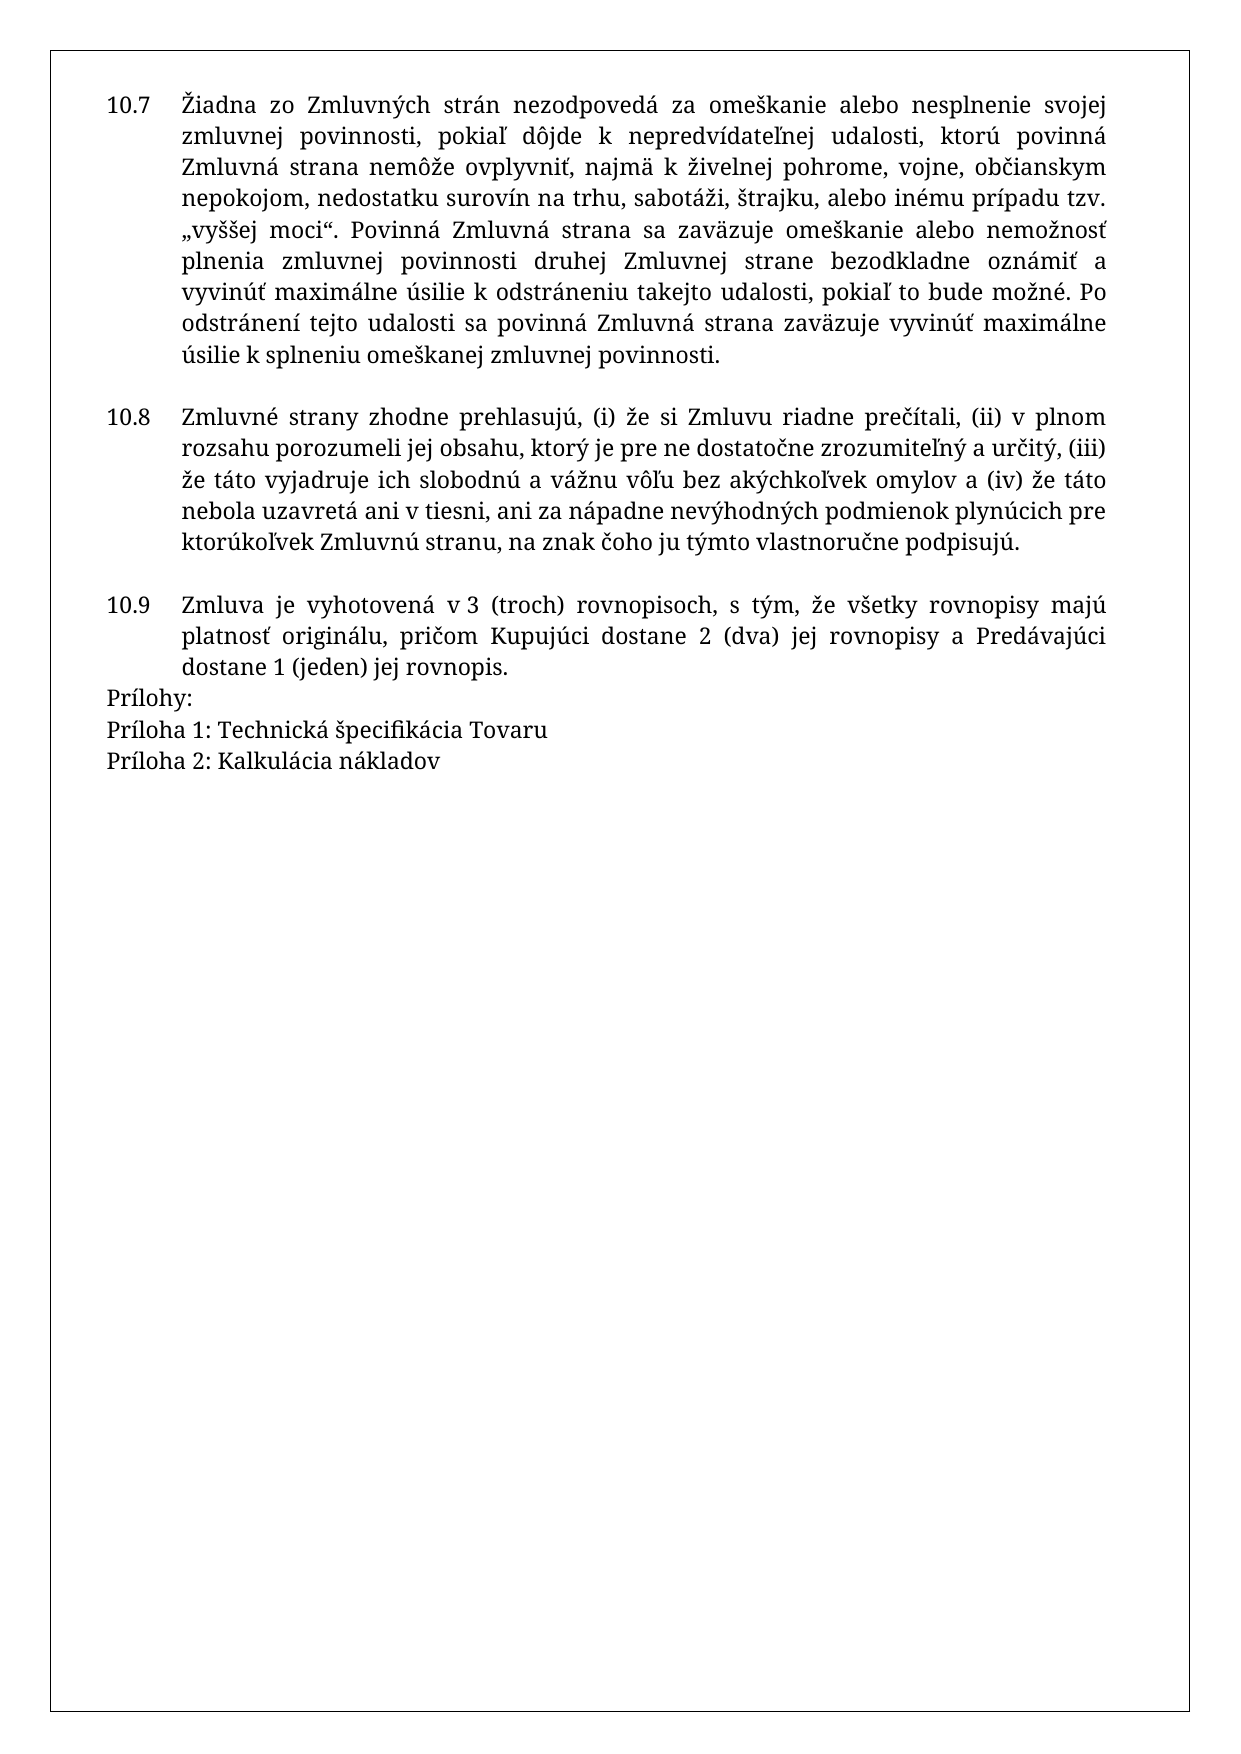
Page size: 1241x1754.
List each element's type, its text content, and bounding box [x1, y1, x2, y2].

list Žiadna zo Zmluvných strán nezodpovedá za omeškanie alebo nesplnenie svojej zmluvnej povinnosti, pokiaľ dôjde k nepredvídateľnej udalosti, ktorú povinná Zmluvná strana nemôže ovplyvniť, najmä k živelnej pohrome, vojne, občianskym nepokojom, nedostatku surovín na trhu, sabotáži, štrajku, alebo inému prípadu tzv. „vyššej moci“. Povinná Zmluvná strana sa zaväzuje omeškanie alebo nemožnosť plnenia zmluvnej povinnosti druhej Zmluvnej strane bezodkladne oznámiť a vyvinúť maximálne úsilie k odstráneniu takejto udalosti, pokiaľ to bude možné. Po odstránení tejto udalosti sa povinná Zmluvná strana zaväzuje vyvinúť maximálne úsilie k splneniu omeškanej zmluvnej povinnosti. [106, 89, 1108, 370]
text Prílohy: [106, 682, 1108, 714]
list Zmluvné strany zhodne prehlasujú, (i) že si Zmluvu riadne prečítali, (ii) v plnom rozsahu porozumeli jej obsahu, ktorý je pre ne dostatočne zrozumiteľný a určitý, (iii) že táto vyjadruje ich slobodnú a vážnu vôľu bez akýchkoľvek omylov a (iv) že táto nebola uzavretá ani v tiesni, ani za nápadne nevýhodných podmienok plynúcich pre ktorúkoľvek Zmluvnú stranu, na znak čoho ju týmto vlastnoručne podpisujú. [106, 401, 1108, 557]
text Príloha 2: Kalkulácia nákladov [106, 745, 1108, 776]
text Príloha 1: Technická špecifikácia Tovaru [106, 714, 1108, 745]
list Zmluva je vyhotovená v 3 (troch) rovnopisoch, s tým, že všetky rovnopisy majú platnosť originálu, pričom Kupujúci dostane 2 (dva) jej rovnopisy a Predávajúci dostane 1 (jeden) jej rovnopis. [106, 589, 1108, 682]
